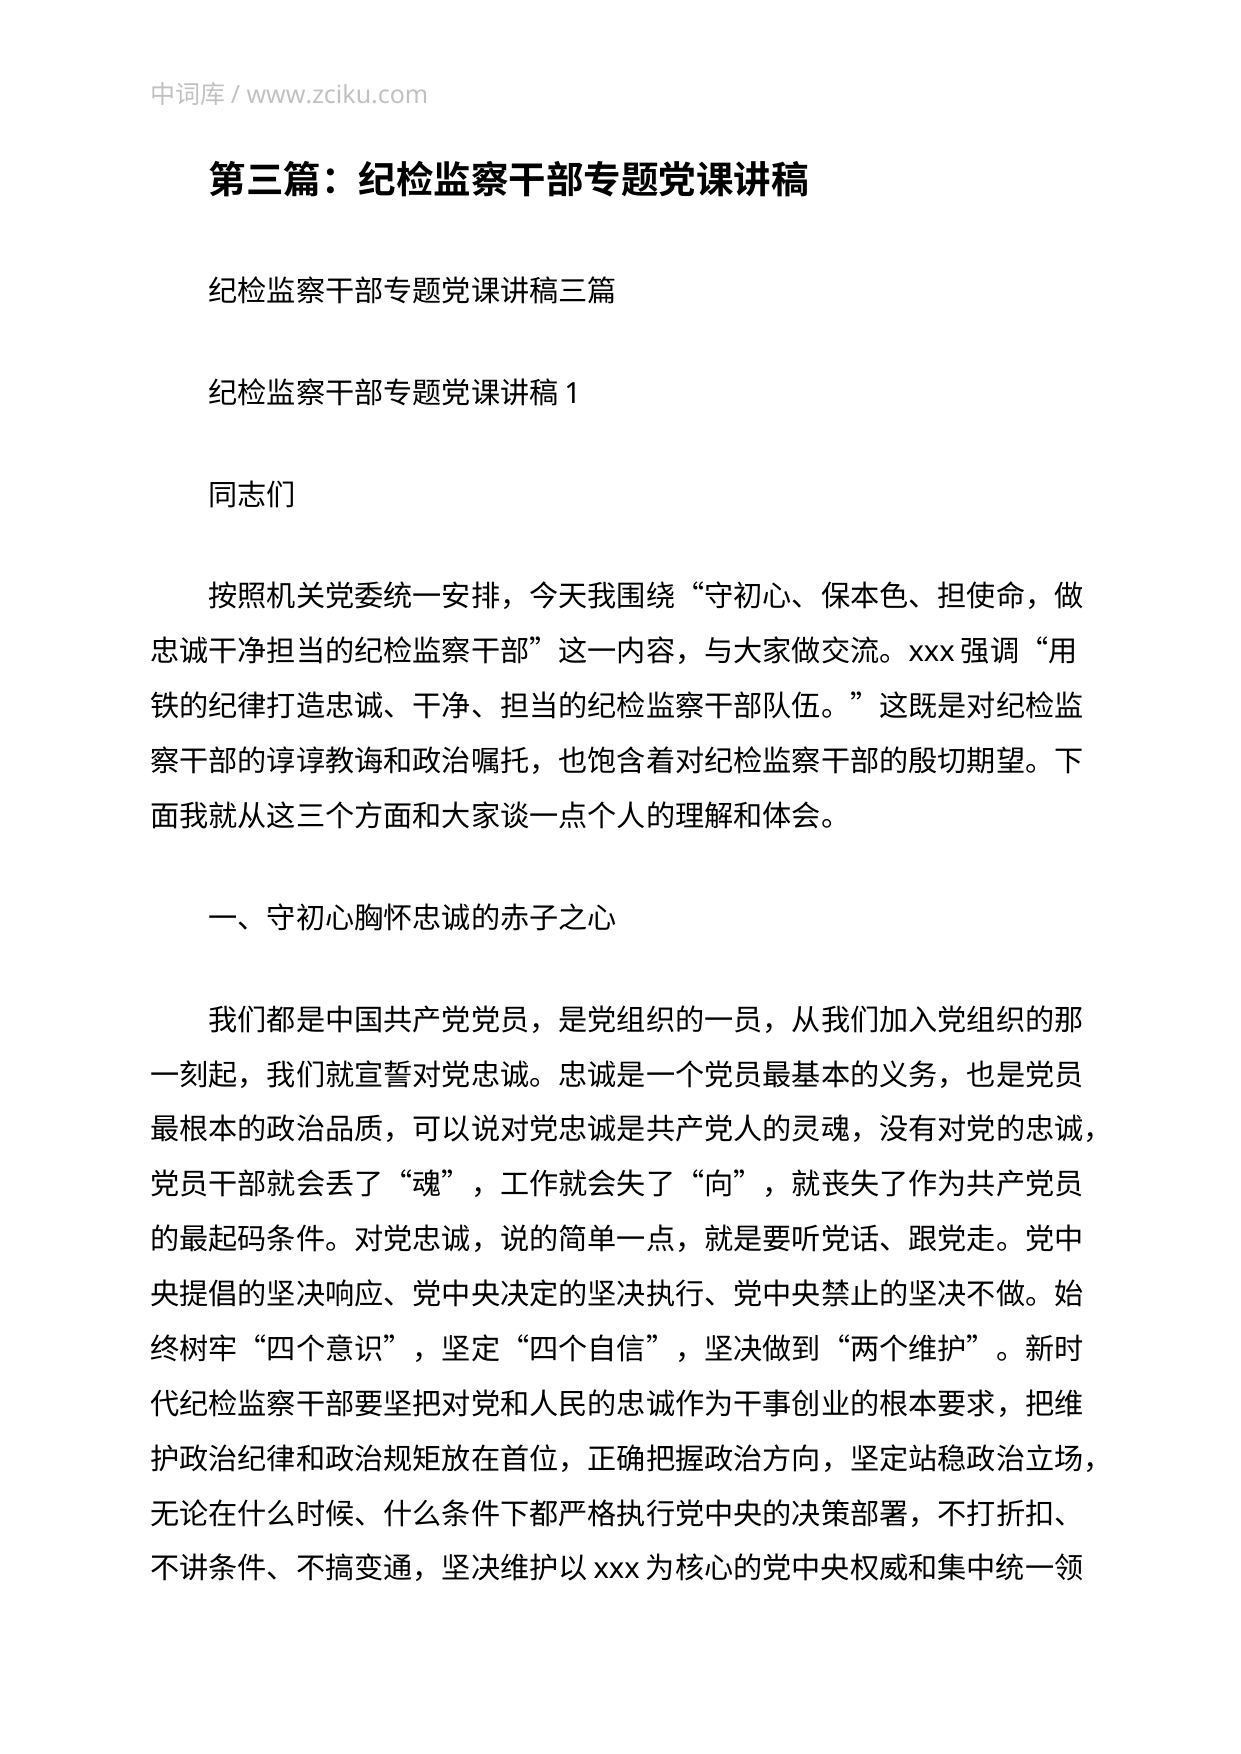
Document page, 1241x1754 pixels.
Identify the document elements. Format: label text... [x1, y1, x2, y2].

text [150, 996, 1090, 1587]
text 第三篇：纪检监察干部专题党课讲稿 [150, 150, 1090, 204]
text 纪检监察干部专题党课讲稿1 [150, 369, 1090, 412]
text 一、守初心胸怀忠诚的赤子之心 [150, 894, 1090, 937]
text 纪检监察干部专题党课讲稿三篇 [150, 267, 1090, 310]
text 按照机关党委统一安排，今天我围绕“守初心、保本色、担使命，做忠诚干净担当的纪检监察干部”这一内容，与大家做交流。xxx强调“用铁的纪律打造忠诚、干净、担当的纪检监察干部队伍。”这既是对纪检监察干部的谆谆教诲和政治嘱托，也饱含着对纪检监察干部的殷切期望。下面我就从这三个方面和大家谈一点个人的理解和体会。 [150, 573, 1090, 835]
text 同志们 [150, 471, 1090, 513]
